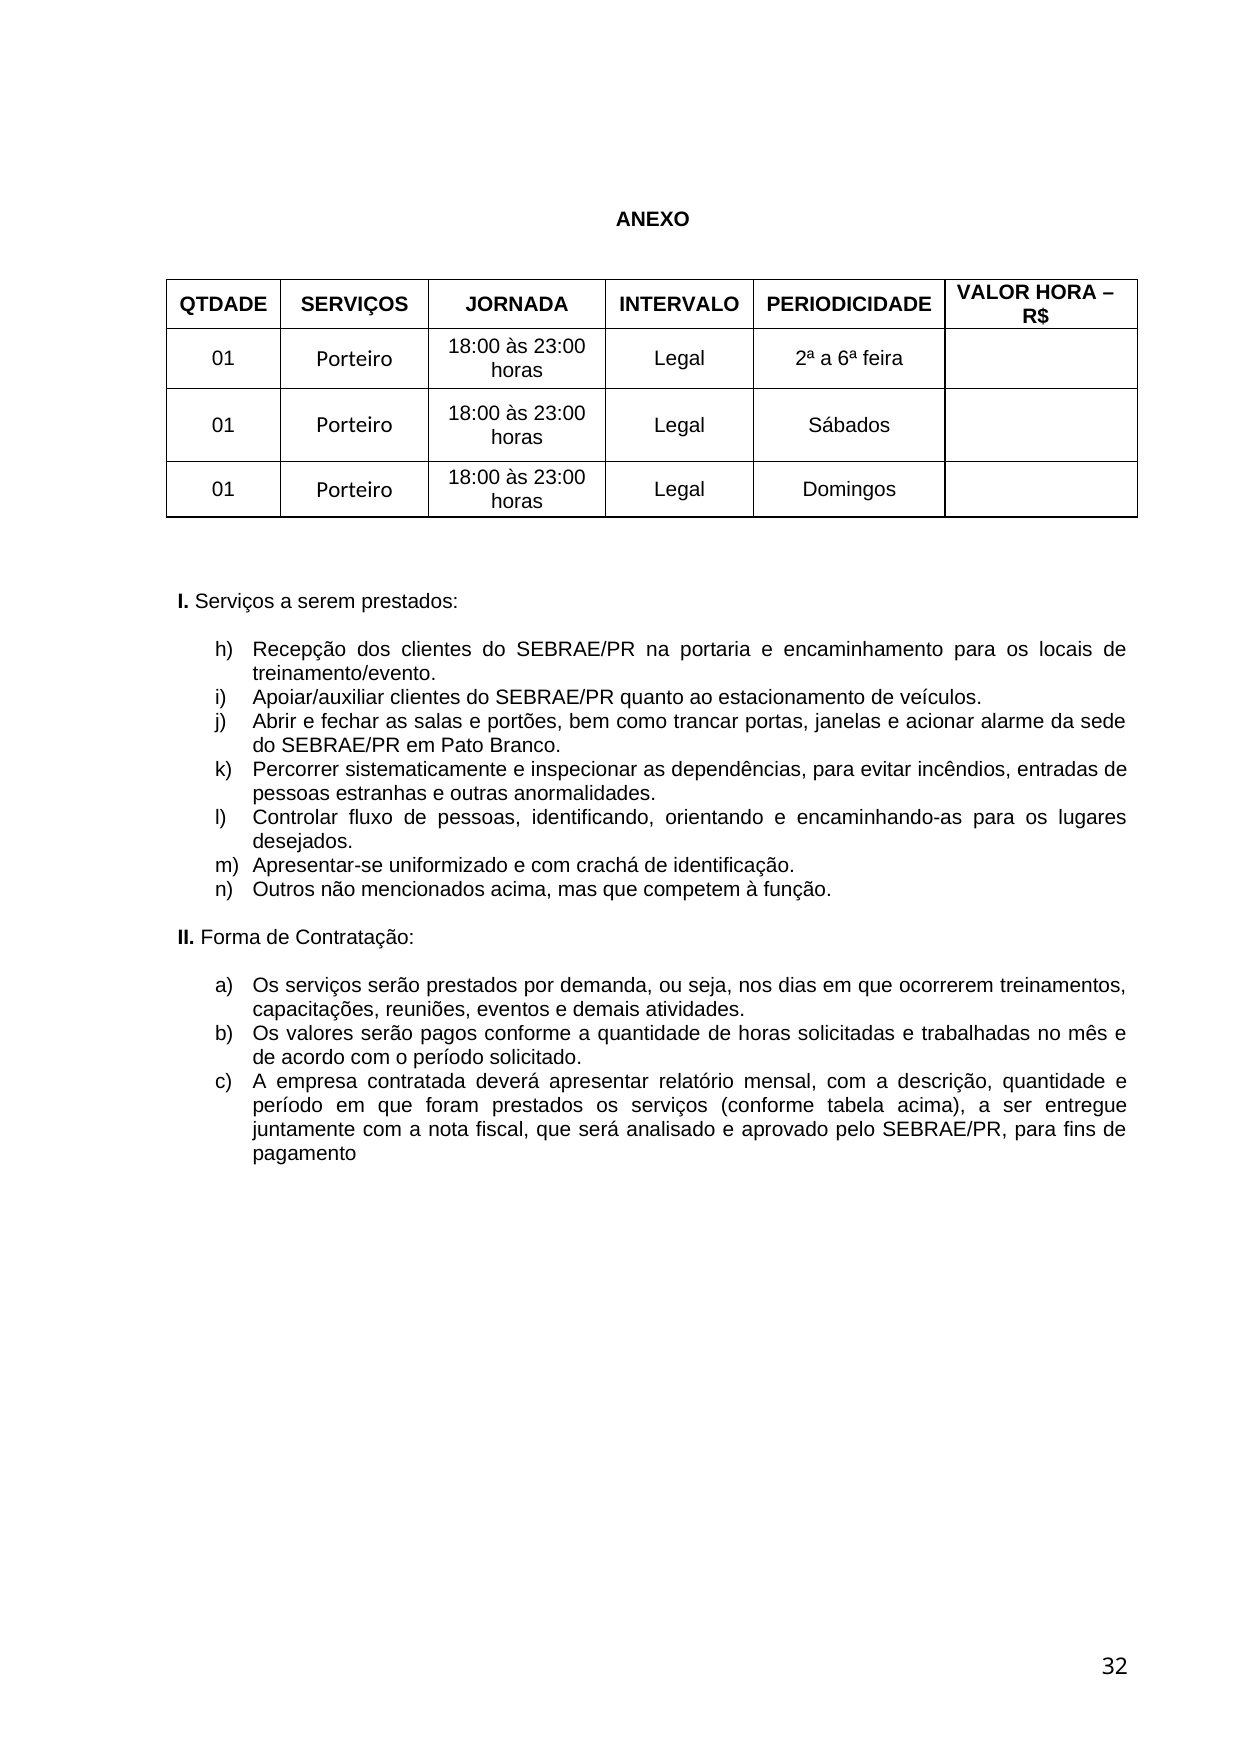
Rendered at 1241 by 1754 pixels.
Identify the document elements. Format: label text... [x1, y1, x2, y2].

table_cell Porteiro [281, 462, 428, 516]
list Os serviços serão prestados por demanda, ou seja, nos dias em que ocorrerem treinamentos, capacitações, reuniões, eventos e demais atividades. [215, 973, 1128, 1021]
table_cell 01 [167, 389, 280, 461]
table_header JORNADA [429, 280, 605, 328]
text II. Forma de Contratação: [177, 925, 1128, 949]
table_header QTDADE [167, 280, 280, 328]
table_cell [946, 462, 1137, 516]
table_header VALOR HORA – R$ [946, 280, 1137, 328]
table_cell Legal [606, 389, 753, 461]
table_header INTERVALO [606, 280, 753, 328]
table_cell [946, 329, 1137, 388]
list Outros não mencionados acima, mas que competem à função. [215, 877, 1128, 901]
list A empresa contratada deverá apresentar relatório mensal, com a descrição, quantidade e período em que foram prestados os serviços (conforme tabela acima), a ser entregue juntamente com a nota fiscal, que será analisado e aprovado pelo SEBRAE/PR, para fins de pagamento [215, 1068, 1128, 1164]
table_cell Porteiro [281, 329, 428, 388]
table_cell [946, 389, 1137, 461]
table_cell 18:00 às 23:00 horas [429, 389, 605, 461]
table_cell 2ª a 6ª feira [754, 329, 944, 388]
table_cell 18:00 às 23:00 horas [429, 462, 605, 516]
text ANEXO [177, 207, 1128, 231]
table_cell Legal [606, 462, 753, 516]
table_header SERVIÇOS [281, 280, 428, 328]
table_cell Sábados [754, 389, 944, 461]
list Controlar fluxo de pessoas, identificando, orientando e encaminhando-as para os lugares desejados. [215, 805, 1128, 853]
list Apoiar/auxiliar clientes do SEBRAE/PR quanto ao estacionamento de veículos. [215, 685, 1128, 709]
list Percorrer sistematicamente e inspecionar as dependências, para evitar incêndios, entradas de pessoas estranhas e outras anormalidades. [215, 757, 1128, 805]
table_cell 01 [167, 329, 280, 388]
table_cell Porteiro [281, 389, 428, 461]
table_cell Domingos [754, 462, 944, 516]
list Recepção dos clientes do SEBRAE/PR na portaria e encaminhamento para os locais de treinamento/evento. [215, 637, 1128, 685]
table_cell 01 [167, 462, 280, 516]
table_header PERIODICIDADE [754, 280, 944, 328]
list Os valores serão pagos conforme a quantidade de horas solicitadas e trabalhadas no mês e de acordo com o período solicitado. [215, 1021, 1128, 1068]
list Abrir e fechar as salas e portões, bem como trancar portas, janelas e acionar alarme da sede do SEBRAE/PR em Pato Branco. [215, 709, 1128, 757]
table_cell Legal [606, 329, 753, 388]
list Apresentar-se uniformizado e com crachá de identificação. [215, 853, 1128, 877]
text I. Serviços a serem prestados: [177, 589, 1128, 613]
table_cell 18:00 às 23:00 horas [429, 329, 605, 388]
